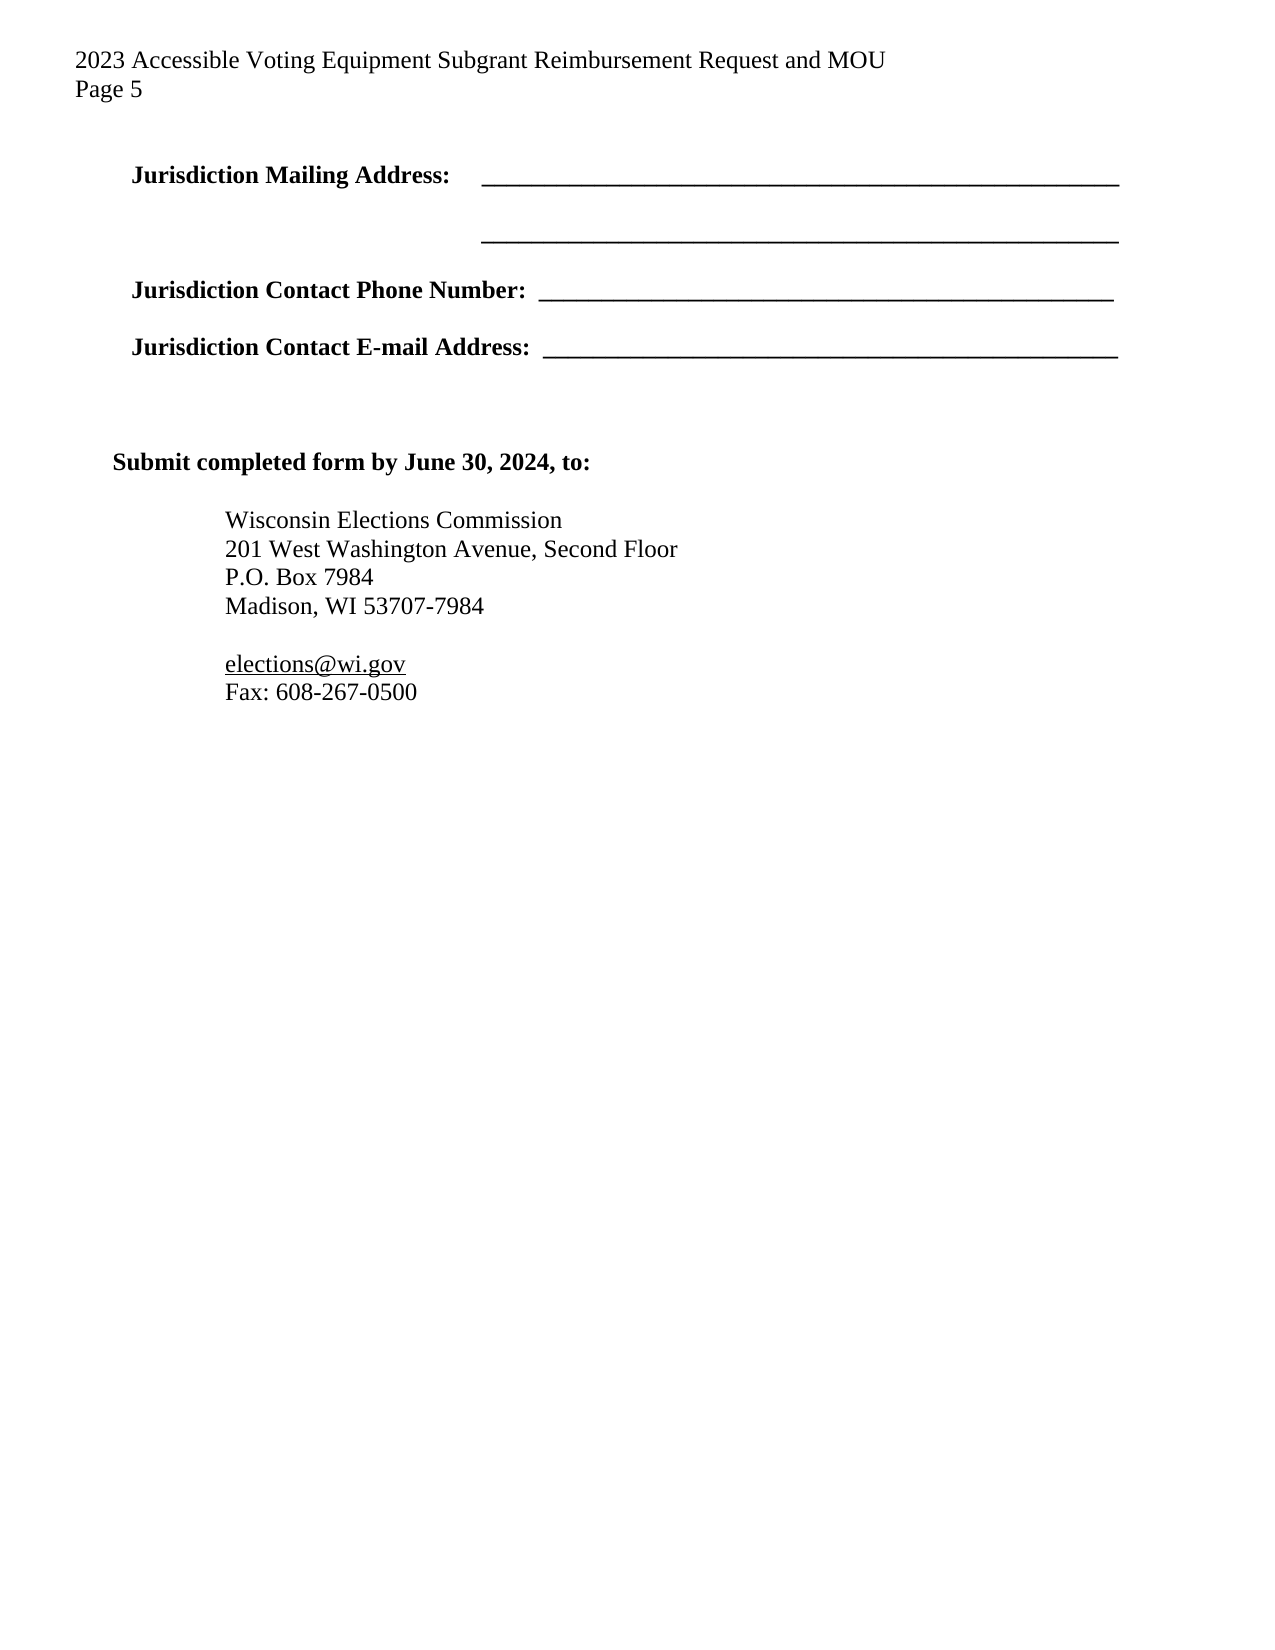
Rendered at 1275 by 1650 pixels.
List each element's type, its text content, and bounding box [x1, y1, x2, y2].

text Jurisdiction Contact E-mail Address: ______________________________________________ [103, 332, 1200, 361]
text P.O. Box 7984 [225, 562, 1200, 591]
text Jurisdiction Contact Phone Number: ______________________________________________ [103, 275, 1200, 304]
text Submit completed form by June 30, 2024, to: [112, 447, 1200, 476]
text Fax: 608-267-0500 [225, 677, 1200, 706]
text ___________________________________________________ [103, 217, 1200, 246]
text elections@wi.gov [225, 649, 1200, 677]
text 201 West Washington Avenue, Second Floor [225, 534, 1200, 562]
text Madison, WI 53707-7984 [225, 591, 1200, 620]
text Wisconsin Elections Commission [225, 505, 1200, 534]
text Jurisdiction Mailing Address: ___________________________________________________ [103, 160, 1200, 189]
